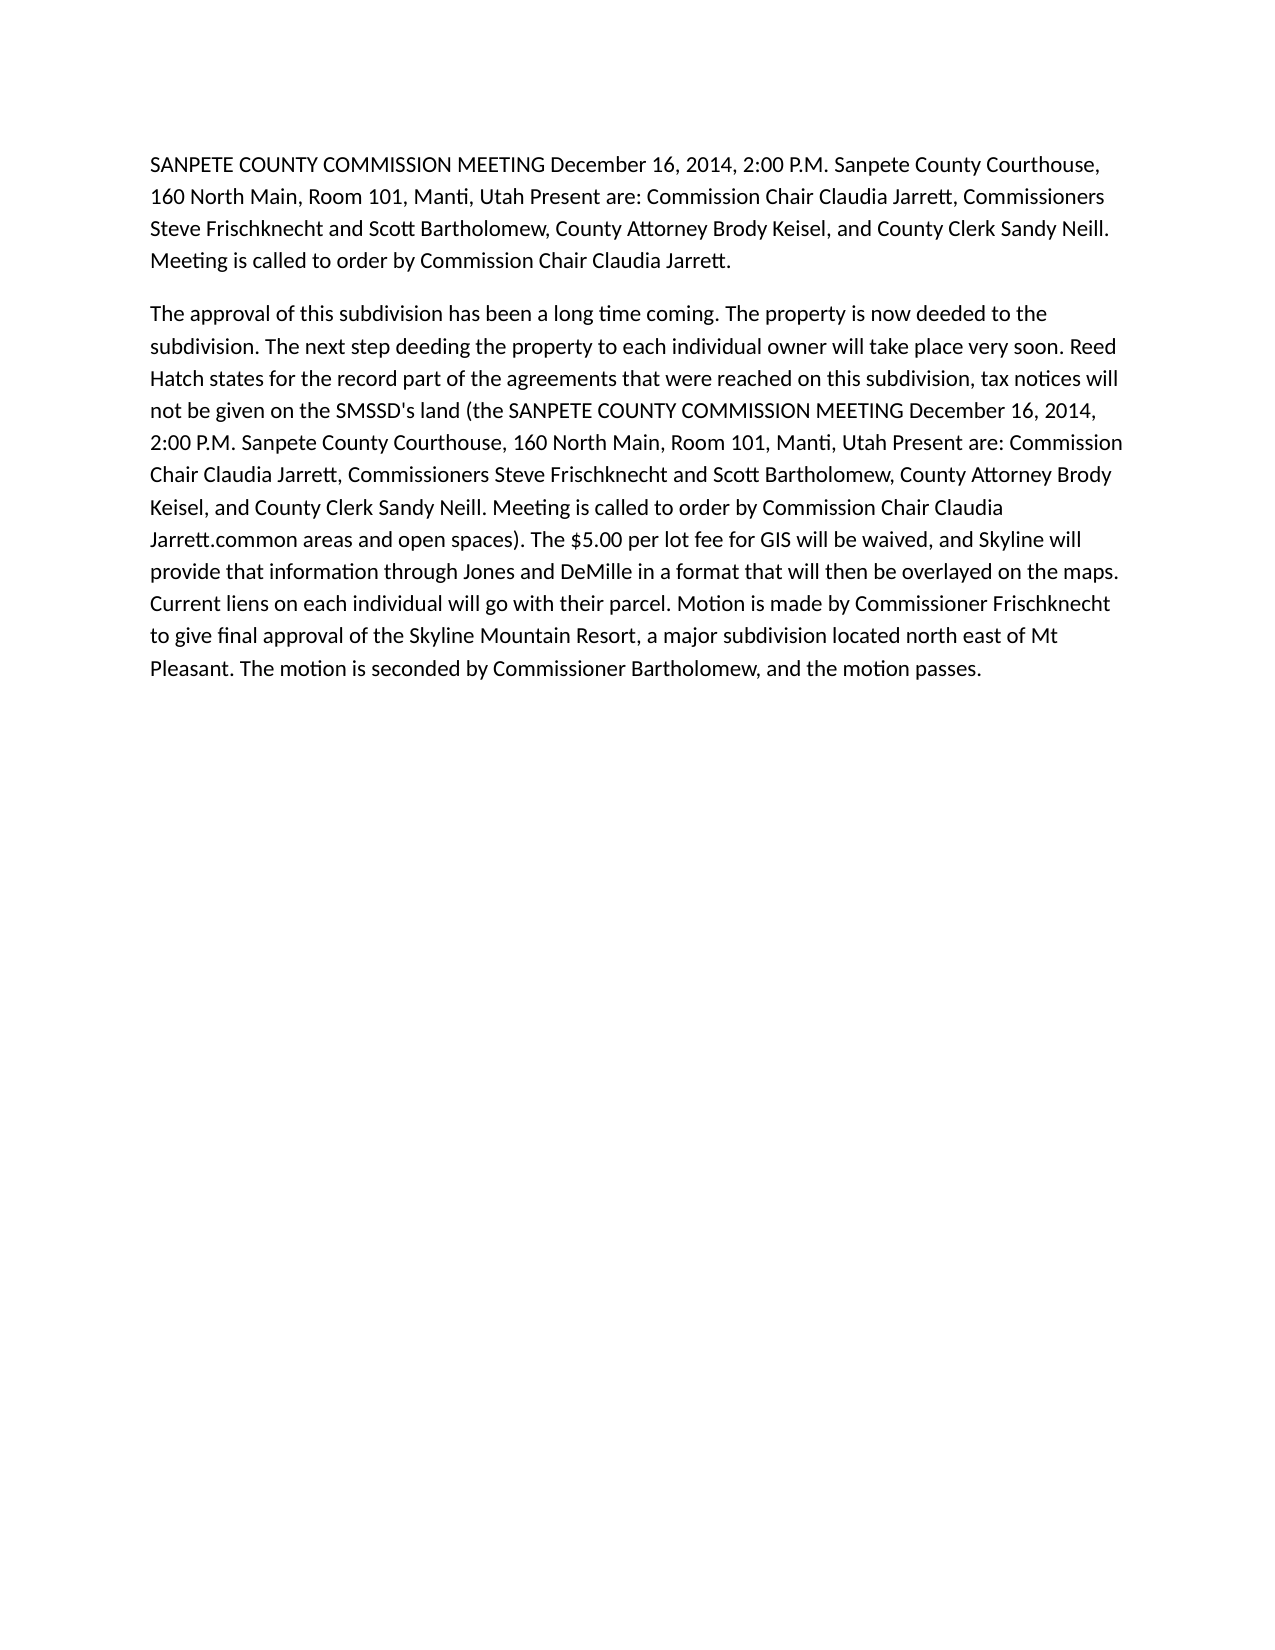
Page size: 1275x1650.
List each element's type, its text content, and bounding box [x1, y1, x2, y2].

text The approval of this subdivision has been a long time coming. The property is now deeded to the subdivision. The next step deeding the property to each individual owner will take place very soon. Reed Hatch states for the record part of the agreements that were reached on this subdivision, tax notices will not be given on the SMSSD's land (the SANPETE COUNTY COMMISSION MEETING December 16, 2014, 2:00 P.M. Sanpete County Courthouse, 160 North Main, Room 101, Manti, Utah Present are: Commission Chair Claudia Jarrett, Commissioners Steve Frischknecht and Scott Bartholomew, County Attorney Brody Keisel, and County Clerk Sandy Neill. Meeting is called to order by Commission Chair Claudia Jarrett.common areas and open spaces). The $5.00 per lot fee for GIS will be waived, and Skyline will provide that information through Jones and DeMille in a format that will then be overlayed on the maps. Current liens on each individual will go with their parcel. Motion is made by Commissioner Frischknecht to give final approval of the Skyline Mountain Resort, a major subdivision located north east of Mt Pleasant. The motion is seconded by Commissioner Bartholomew, and the motion passes. [150, 299, 1125, 682]
text SANPETE COUNTY COMMISSION MEETING December 16, 2014, 2:00 P.M. Sanpete County Courthouse, 160 North Main, Room 101, Manti, Utah Present are: Commission Chair Claudia Jarrett, Commissioners Steve Frischknecht and Scott Bartholomew, County Attorney Brody Keisel, and County Clerk Sandy Neill. Meeting is called to order by Commission Chair Claudia Jarrett. [150, 150, 1125, 274]
